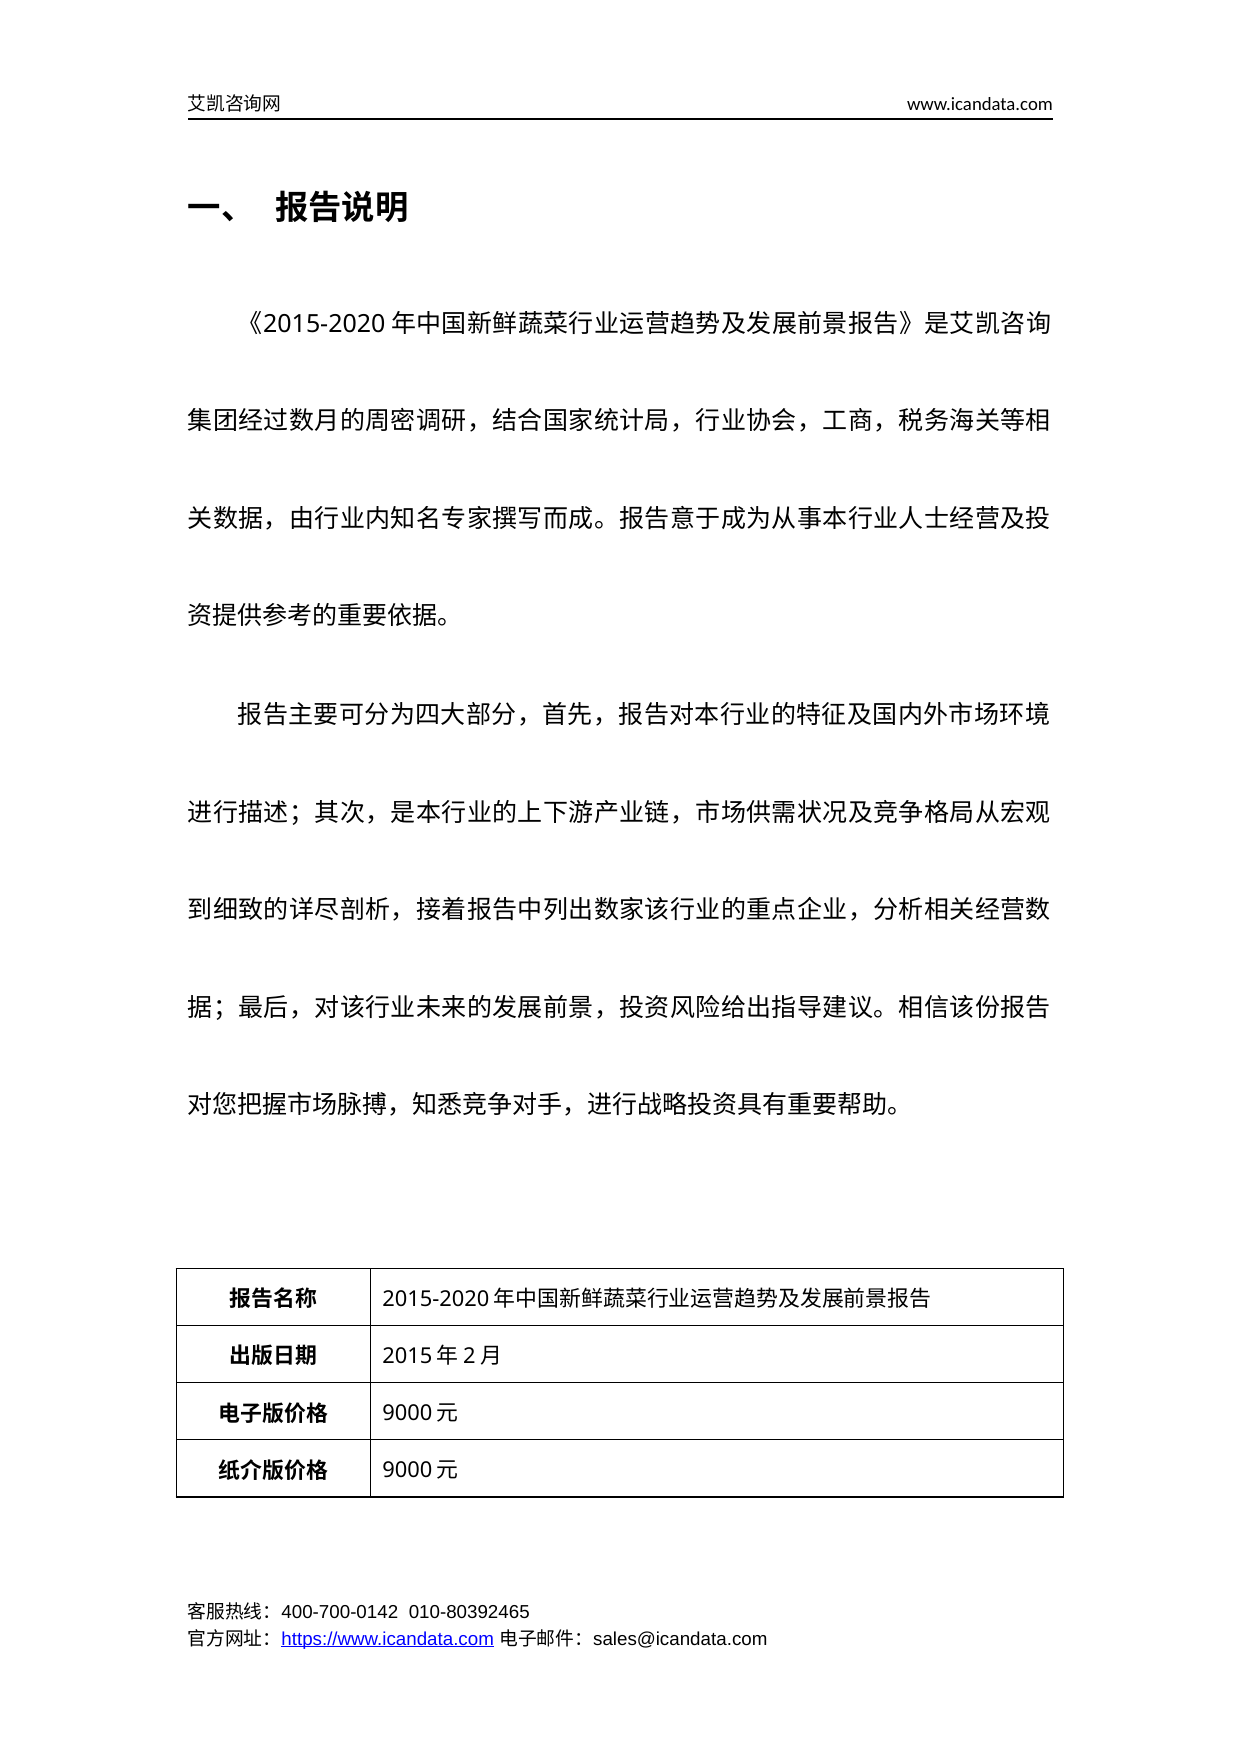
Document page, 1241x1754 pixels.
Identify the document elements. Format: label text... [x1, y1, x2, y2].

table_cell 电子版价格 [177, 1383, 370, 1439]
table_cell 9000元 [371, 1383, 1063, 1439]
table_cell 出版日期 [177, 1326, 370, 1382]
table_cell 纸介版价格 [177, 1440, 370, 1496]
table_cell 9000元 [371, 1440, 1063, 1496]
subtitle 报告说明 [187, 172, 1053, 237]
text 报告主要可分为四大部分，首先，报告对本行业的特征及国内外市场环境进行描述；其次，是本行业的上下游产业链，市场供需状况及竞争格局从宏观到细致的详尽剖析，接着报告中列出数家该行业的重点企业，分析相关经营数据；最后，对该行业未来的发展前景，投资风险给出指导建议。相信该份报告对您把握市场脉搏，知悉竞争对手，进行战略投资具有重要帮助。 [187, 681, 1053, 1136]
table_header 2015-2020年中国新鲜蔬菜行业运营趋势及发展前景报告 [371, 1269, 1063, 1325]
table_cell 2015年2月 [371, 1326, 1063, 1382]
text 《2015-2020年中国新鲜蔬菜行业运营趋势及发展前景报告》是艾凯咨询集团经过数月的周密调研，结合国家统计局，行业协会，工商，税务海关等相关数据，由行业内知名专家撰写而成。报告意于成为从事本行业人士经营及投资提供参考的重要依据。 [187, 289, 1053, 646]
table_header 报告名称 [177, 1269, 370, 1325]
